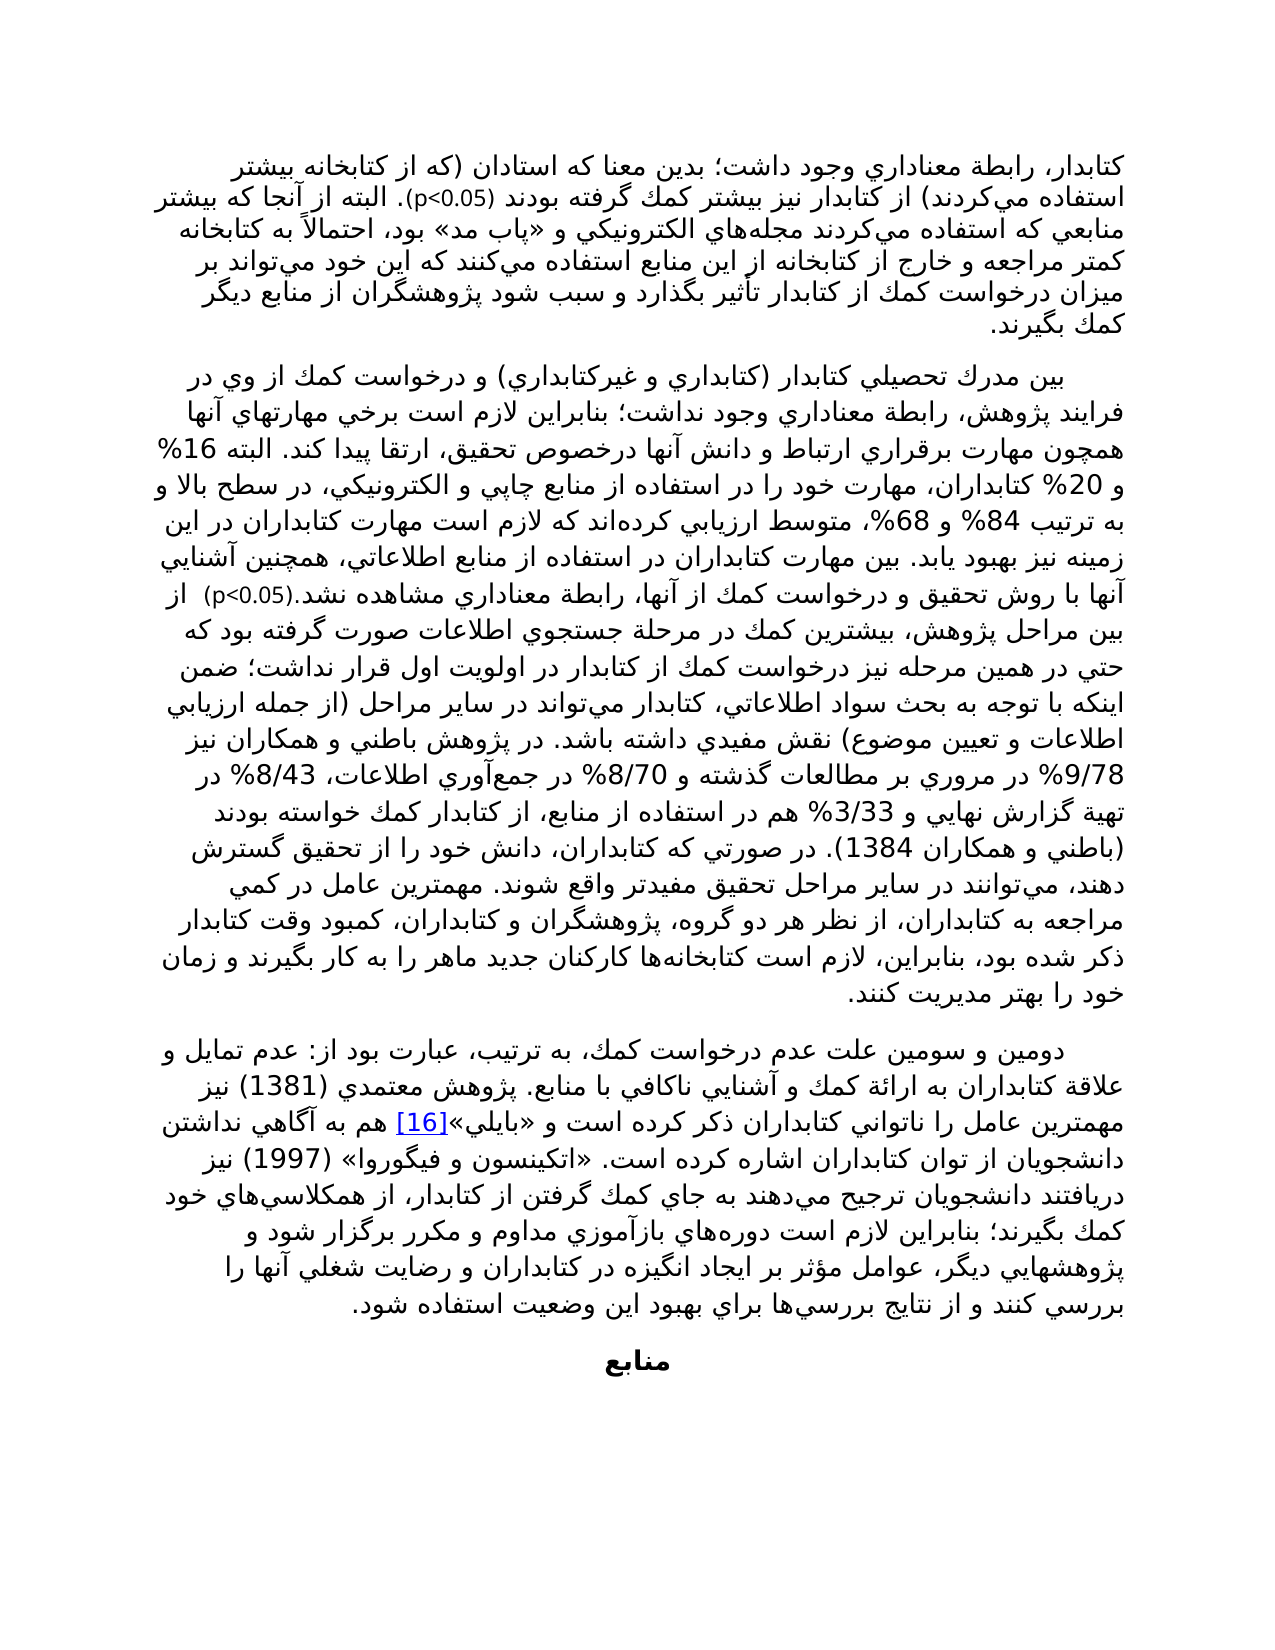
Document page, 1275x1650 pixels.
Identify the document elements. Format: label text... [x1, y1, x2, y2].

text منابع [150, 1345, 1125, 1377]
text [150, 150, 1125, 340]
text بين مدرك تحصيلي كتابدار (كتابداري و غيركتابداري) و درخواست كمك از وي در فرايند پژوهش، رابطة معناداري وجود نداشت؛ بنابراين لازم است برخي مهارتهاي آنها همچون مهارت برقراري ارتباط و دانش آنها درخصوص تحقيق، ارتقا پيدا كند. البته 16% و 20% كتابداران، مهارت خود را در استفاده از منابع چاپي و الكترونيكي، در سطح بالا و به ترتيب 84% و 68%، متوسط ارزيابي كرده‌اند كه لازم است مهارت كتابداران در اين زمينه نيز بهبود يابد. بين مهارت كتابداران در استفاده از منابع اطلاعاتي، همچنين آشنايي آنها با روش تحقيق و درخواست كمك از آنها، رابطة معناداري مشاهده نشد.(p<0.05) از بين مراحل پژوهش، بيشترين كمك در مرحلة جستجوي اطلاعات صورت گرفته بود كه حتي در همين مرحله نيز درخواست كمك از كتابدار در اولويت اول قرار نداشت؛ ضمن اينكه با توجه به بحث سواد اطلاعاتي، كتابدار مي‌تواند در ساير مراحل (از جمله ارزيابي اطلاعات و تعيين موضوع) نقش مفيدي داشته باشد. در پژوهش باطني و همكاران نيز 9/78% در مروري بر مطالعات گذشته و 8/70% در جمع‌آوري اطلاعات، 8/43% در تهية گزارش نهايي و 3/33% هم در استفاده از منابع، از كتابدار كمك خواسته بودند (باطني و همكاران 1384). در صورتي كه كتابداران، دانش خود را از تحقيق گسترش دهند، مي‌توانند در ساير مراحل تحقيق مفيدتر واقع شوند. مهمترين عامل در كمي مراجعه به كتابداران، از نظر هر دو گروه، پژوهشگران و كتابداران، كمبود وقت كتابدار ذكر شده بود، بنابراين، لازم است كتابخانه‌ها كاركنان جديد ماهر را به كار بگيرند و زمان خود را بهتر مديريت كنند. [150, 361, 1125, 1009]
text دومين و سومين علت عدم درخواست كمك، به ترتيب، عبارت بود از: عدم تمايل و علاقة كتابداران به ارائة كمك و آشنايي ناكافي با منابع. پژوهش معتمدي (1381) نيز مهمترين عامل را ناتواني كتابداران ذكر كرده است و «بايلي»[16] هم به آگاهي نداشتن دانشجويان از توان كتابداران اشاره كرده است. «اتكينسون و فيگوروا» (1997) نيز دريافتند دانشجويان ترجيح مي‌دهند به جاي كمك گرفتن از كتابدار، از همكلاسي‌هاي خود كمك بگيرند؛ بنابراين لازم است دوره‌هاي بازآموزي مداوم و مكرر برگزار شود و پژوهشهايي ديگر، عوامل مؤثر بر ايجاد انگيزه در كتابداران و رضايت شغلي آنها را بررسي كنند و از نتايج بررسي‌ها براي بهبود اين وضعيت استفاده شود. [150, 1034, 1125, 1319]
